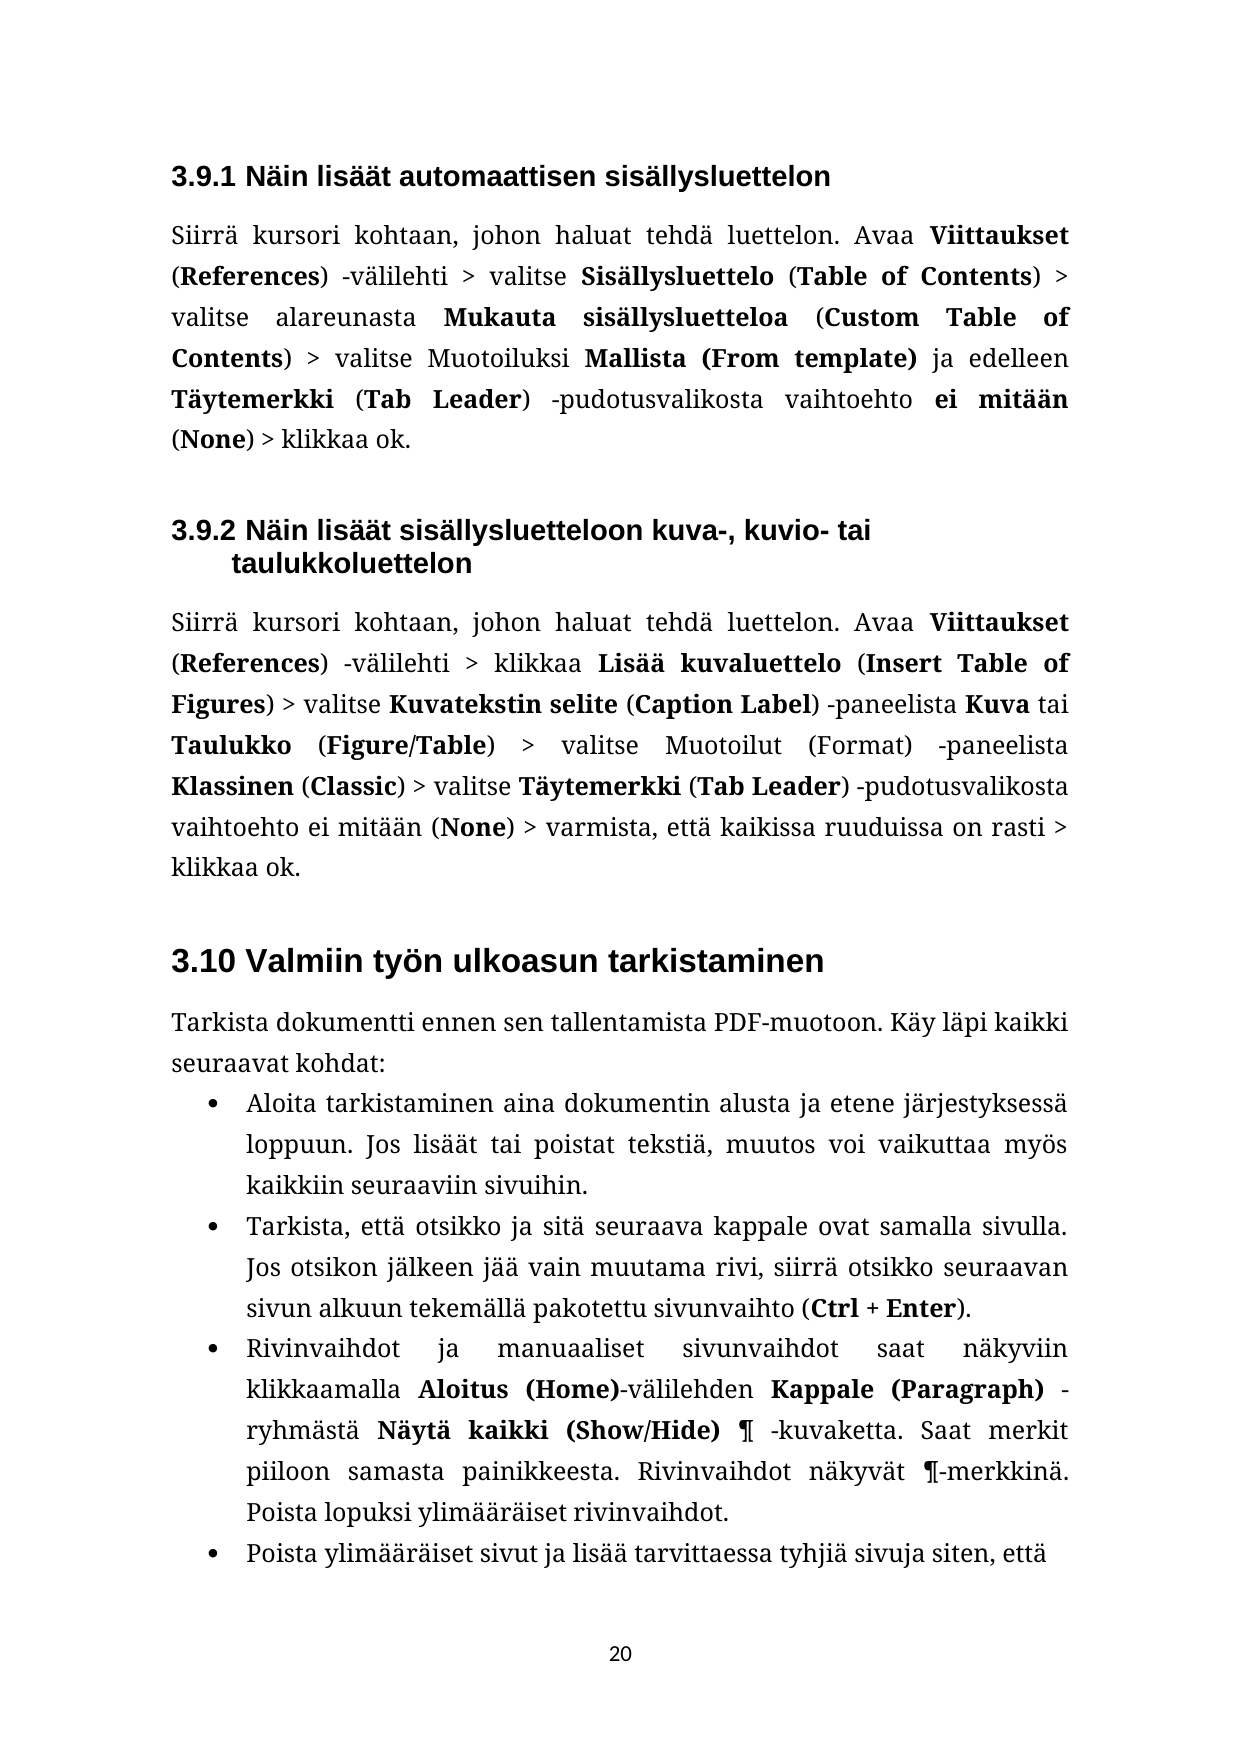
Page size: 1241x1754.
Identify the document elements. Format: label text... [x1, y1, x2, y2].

text Siirrä kursori kohtaan, johon haluat tehdä luettelon. Avaa Viittaukset (References) -välilehti > valitse Sisällysluettelo (Table of Contents) > valitse alareunasta Mukauta sisällysluetteloa (Custom Table of Contents) > valitse Muotoiluksi Mallista (From template) ja edelleen Täytemerkki (Tab Leader) -pudotusvalikosta vaihtoehto ei mitään (None) > klikkaa ok. [171, 218, 1069, 456]
subtitle Valmiin työn ulkoasun tarkistaminen [171, 941, 1069, 979]
list Rivinvaihdot ja manuaaliset sivunvaihdot saat näkyviin klikkaamalla Aloitus (Home)-välilehden Kappale (Paragraph) -ryhmästä Näytä kaikki (Show/Hide) ¶ -kuvaketta. Saat merkit piiloon samasta painikkeesta. Rivinvaihdot näkyvät ¶-merkkinä. Poista lopuksi ylimääräiset rivinvaihdot. [209, 1331, 1069, 1528]
subtitle Näin lisäät sisällysluetteloon kuva-, kuvio- tai taulukkoluettelon [171, 513, 1069, 580]
text Tarkista dokumentti ennen sen tallentamista PDF-muotoon. Käy läpi kaikki seuraavat kohdat: [171, 1004, 1069, 1079]
list Tarkista, että otsikko ja sitä seuraava kappale ovat samalla sivulla. Jos otsikon jälkeen jää vain muutama rivi, siirrä otsikko seuraavan sivun alkuun tekemällä pakotettu sivunvaihto (Ctrl + Enter). [209, 1208, 1069, 1324]
list Poista ylimääräiset sivut ja lisää tarvittaessa tyhjiä sivuja siten, että [209, 1535, 1069, 1569]
subtitle Näin lisäät automaattisen sisällysluettelon [171, 159, 1069, 193]
list Aloita tarkistaminen aina dokumentin alusta ja etene järjestyksessä loppuun. Jos lisäät tai poistat tekstiä, muutos voi vaikuttaa myös kaikkiin seuraaviin sivuihin. [209, 1086, 1069, 1202]
text Siirrä kursori kohtaan, johon haluat tehdä luettelon. Avaa Viittaukset (References) -välilehti > klikkaa Lisää kuvaluettelo (Insert Table of Figures) > valitse Kuvatekstin selite (Caption Label) -paneelista Kuva tai Taulukko (Figure/Table) > valitse Muotoilut (Format) -paneelista Klassinen (Classic) > valitse Täytemerkki (Tab Leader) -pudotusvalikosta vaihtoehto ei mitään (None) > varmista, että kaikissa ruuduissa on rasti > klikkaa ok. [171, 605, 1069, 884]
